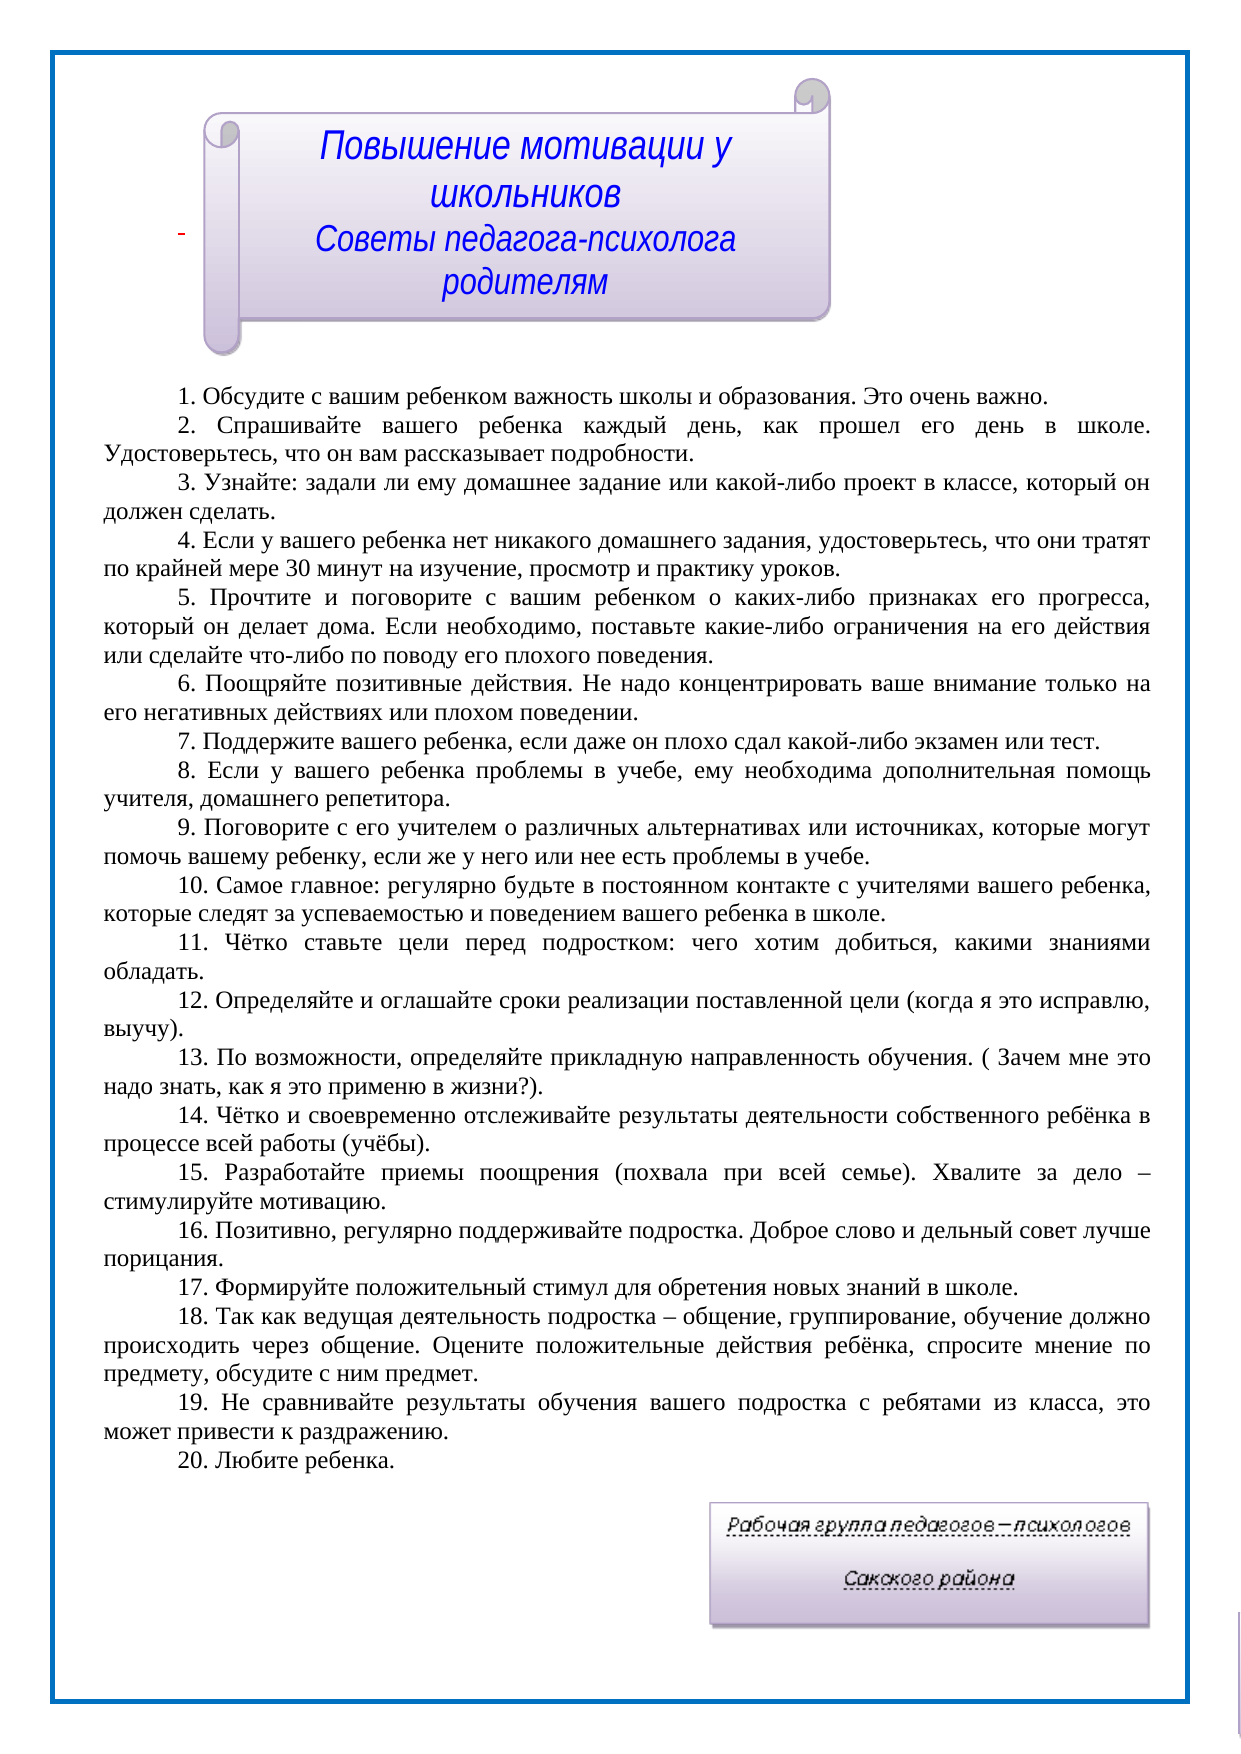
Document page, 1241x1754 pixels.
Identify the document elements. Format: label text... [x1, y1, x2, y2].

text 9. Поговорите с его учителем о различных альтернативах или источниках, которые могут помочь вашему ребенку, если же у него или нее есть проблемы в учебе. [103, 812, 1152, 870]
text 7. Поддержите вашего ребенка, если даже он плохо сдал какой-либо экзамен или тест. [103, 726, 1152, 755]
text 14. Чётко и своевременно отслеживайте результаты деятельности собственного ребёнка в процессе всей работы (учёбы). [103, 1100, 1152, 1157]
text 8. Если у вашего ребенка проблемы в учебе, ему необходима дополнительная помощь учителя, домашнего репетитора. [103, 755, 1152, 812]
text 6. Поощряйте позитивные действия. Не надо концентрировать ваше внимание только на его негативных действиях или плохом поведении. [103, 668, 1152, 726]
text 18. Так как ведущая деятельность подростка – общение, группирование, обучение должно происходить через общение. Оцените положительные действия ребёнка, спросите мнение по предмету, обсудите с ним предмет. [103, 1301, 1152, 1387]
text 3. Узнайте: задали ли ему домашнее задание или какой-либо проект в классе, который он должен сделать. [103, 467, 1152, 525]
text 1. Обсудите с вашим ребенком важность школы и образования. Это очень важно. [103, 381, 1152, 410]
text 2. Спрашивайте вашего ребенка каждый день, как прошел его день в школе. Удостоверьтесь, что он вам рассказывает подробности. [103, 410, 1152, 467]
text 15. Разработайте приемы поощрения (похвала при всей семье). Хвалите за дело – стимулируйте мотивацию. [103, 1157, 1152, 1215]
text 20. Любите ребенка. [103, 1445, 1152, 1473]
text 10. Самое главное: регулярно будьте в постоянном контакте с учителями вашего ребенка, которые следят за успеваемостью и поведением вашего ребенка в школе. [103, 870, 1152, 927]
text 4. Если у вашего ребенка нет никакого домашнего задания, удостоверьтесь, что они тратят по крайней мере 30 минут на изучение, просмотр и практику уроков. [103, 525, 1152, 582]
text 11. Чётко ставьте цели перед подростком: чего хотим добиться, какими знаниями обладать. [103, 927, 1152, 985]
text 17. Формируйте положительный стимул для обретения новых знаний в школе. [103, 1272, 1152, 1301]
text 19. Не сравнивайте результаты обучения вашего подростка с ребятами из класса, это может привести к раздражению. [103, 1387, 1152, 1445]
text 5. Прочтите и поговорите с вашим ребенком о каких-либо признаках его прогресса, который он делает дома. Если необходимо, поставьте какие-либо ограничения на его действия или сделайте что-либо по поводу его плохого поведения. [103, 582, 1152, 668]
text 12. Определяйте и оглашайте сроки реализации поставленной цели (когда я это исправлю, выучу). [103, 985, 1152, 1042]
text 16. Позитивно, регулярно поддерживайте подростка. Доброе слово и дельный совет лучше порицания. [103, 1215, 1152, 1272]
picture [708, 1502, 1152, 1631]
text 13. По возможности, определяйте прикладную направленность обучения. ( Зачем мне это надо знать, как я это применю в жизни?). [103, 1042, 1152, 1100]
